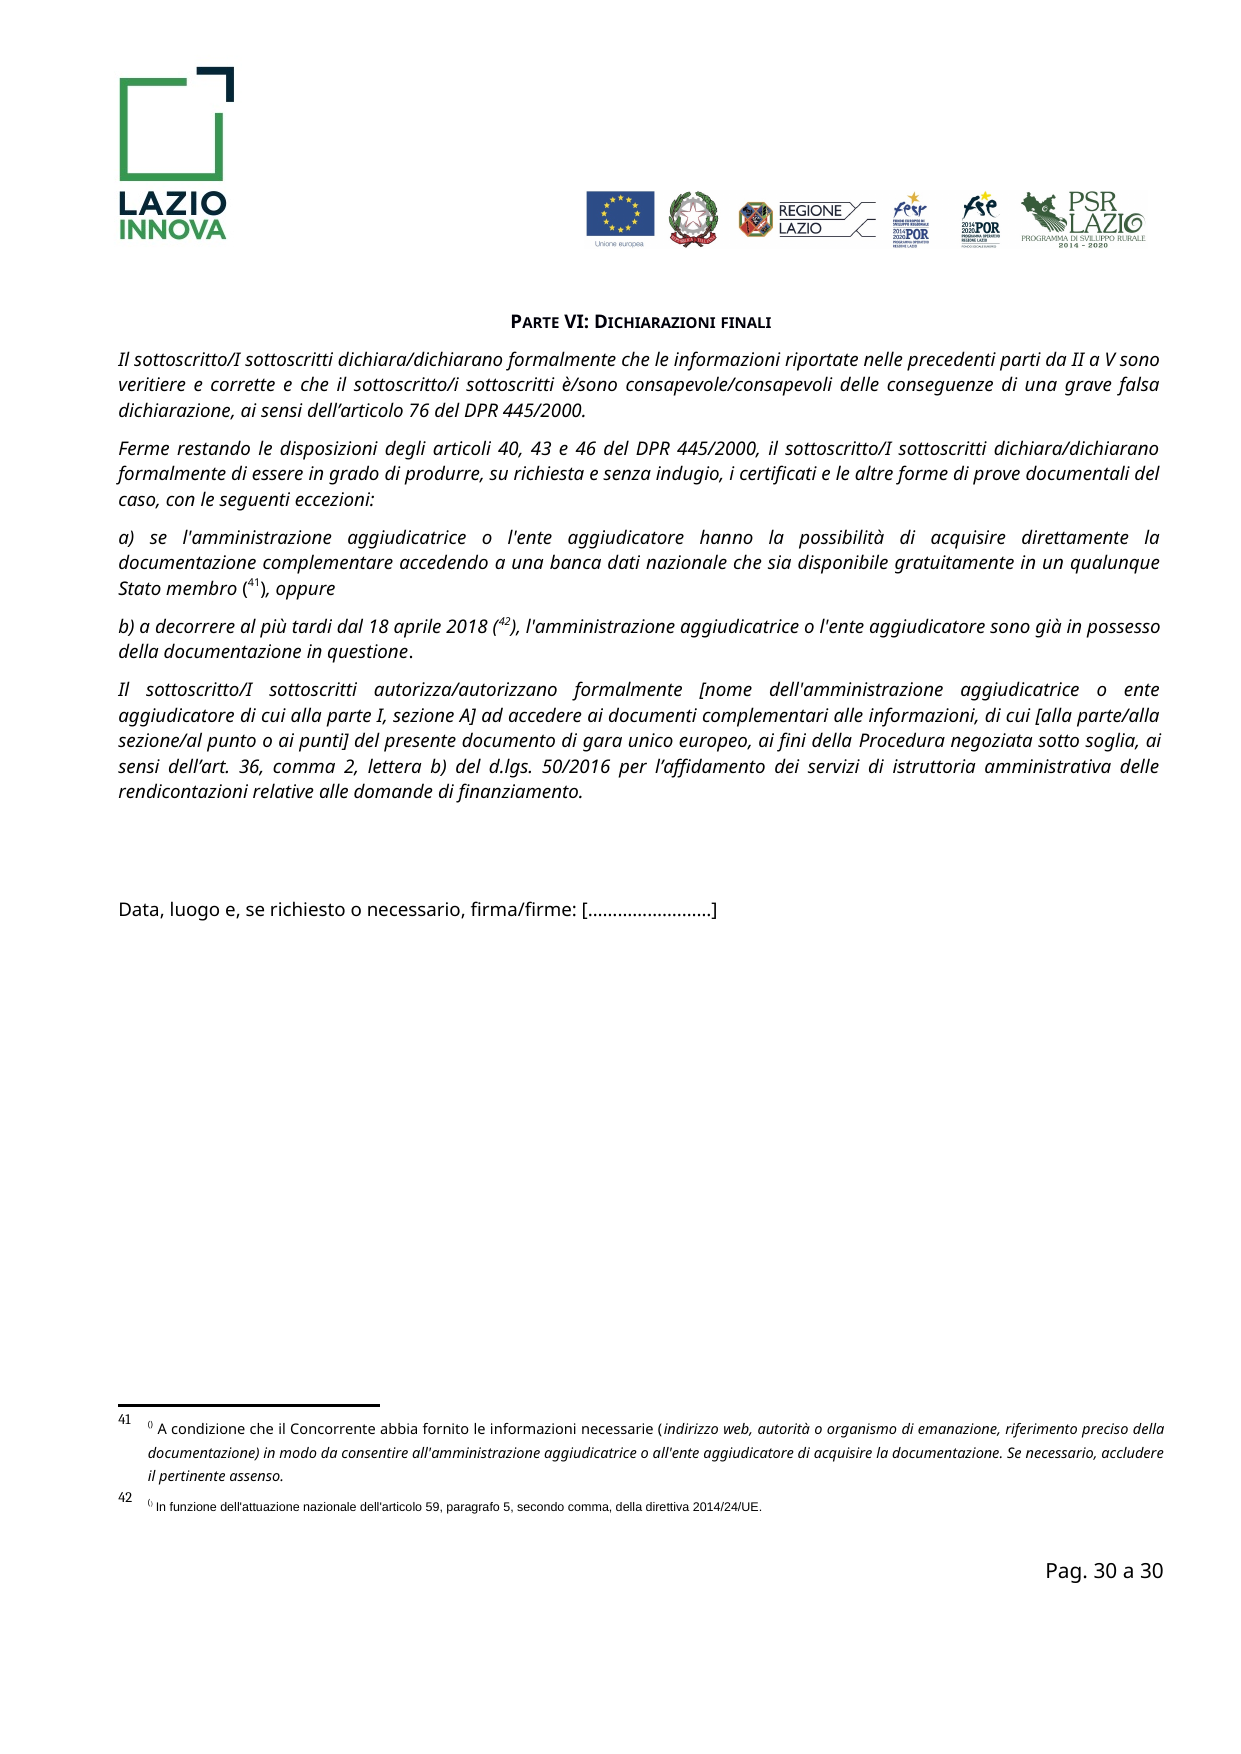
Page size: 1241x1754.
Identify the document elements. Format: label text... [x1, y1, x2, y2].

text Ferme restando le disposizioni degli articoli 40, 43 e 46 del DPR 445/2000, il sottoscritto/I sottoscritti dichiara/dichiarano formalmente di essere in grado di produrre, su richiesta e senza indugio, i certificati e le altre forme di prove documentali del caso, con le seguenti eccezioni: [118, 435, 1163, 512]
picture [2, 0, 1240, 1741]
text Il sottoscritto/I sottoscritti autorizza/autorizzano formalmente [nome dell'amministrazione aggiudicatrice o ente aggiudicatore di cui alla parte I, sezione A] ad accedere ai documenti complementari alle informazioni, di cui [alla parte/alla sezione/al punto o ai punti] del presente documento di gara unico europeo, ai fini della Procedura negoziata sotto soglia, ai sensi dell’art. 36, comma 2, lettera b) del d.lgs. 50/2016 per l’affidamento dei servizi di istruttoria amministrativa delle rendicontazioni relative alle domande di finanziamento. [118, 677, 1163, 804]
text a) se l'amministrazione aggiudicatrice o l'ente aggiudicatore hanno la possibilità di acquisire direttamente la documentazione complementare accedendo a una banca dati nazionale che sia disponibile gratuitamente in un qualunque Stato membro (), oppure [118, 524, 1163, 601]
title Parte VI: Dichiarazioni finali [118, 308, 1163, 333]
text b) a decorrere al più tardi dal 18 aprile 2018 (), l'amministrazione aggiudicatrice o l'ente aggiudicatore sono già in possesso della documentazione in questione. [118, 613, 1163, 664]
text Data, luogo e, se richiesto o necessario, firma/firme: [……………….……] [118, 896, 1163, 922]
text Il sottoscritto/I sottoscritti dichiara/dichiarano formalmente che le informazioni riportate nelle precedenti parti da II a V sono veritiere e corrette e che il sottoscritto/i sottoscritti è/sono consapevole/consapevoli delle conseguenze di una grave falsa dichiarazione, ai sensi dell’articolo 76 del DPR 445/2000. [118, 346, 1163, 422]
